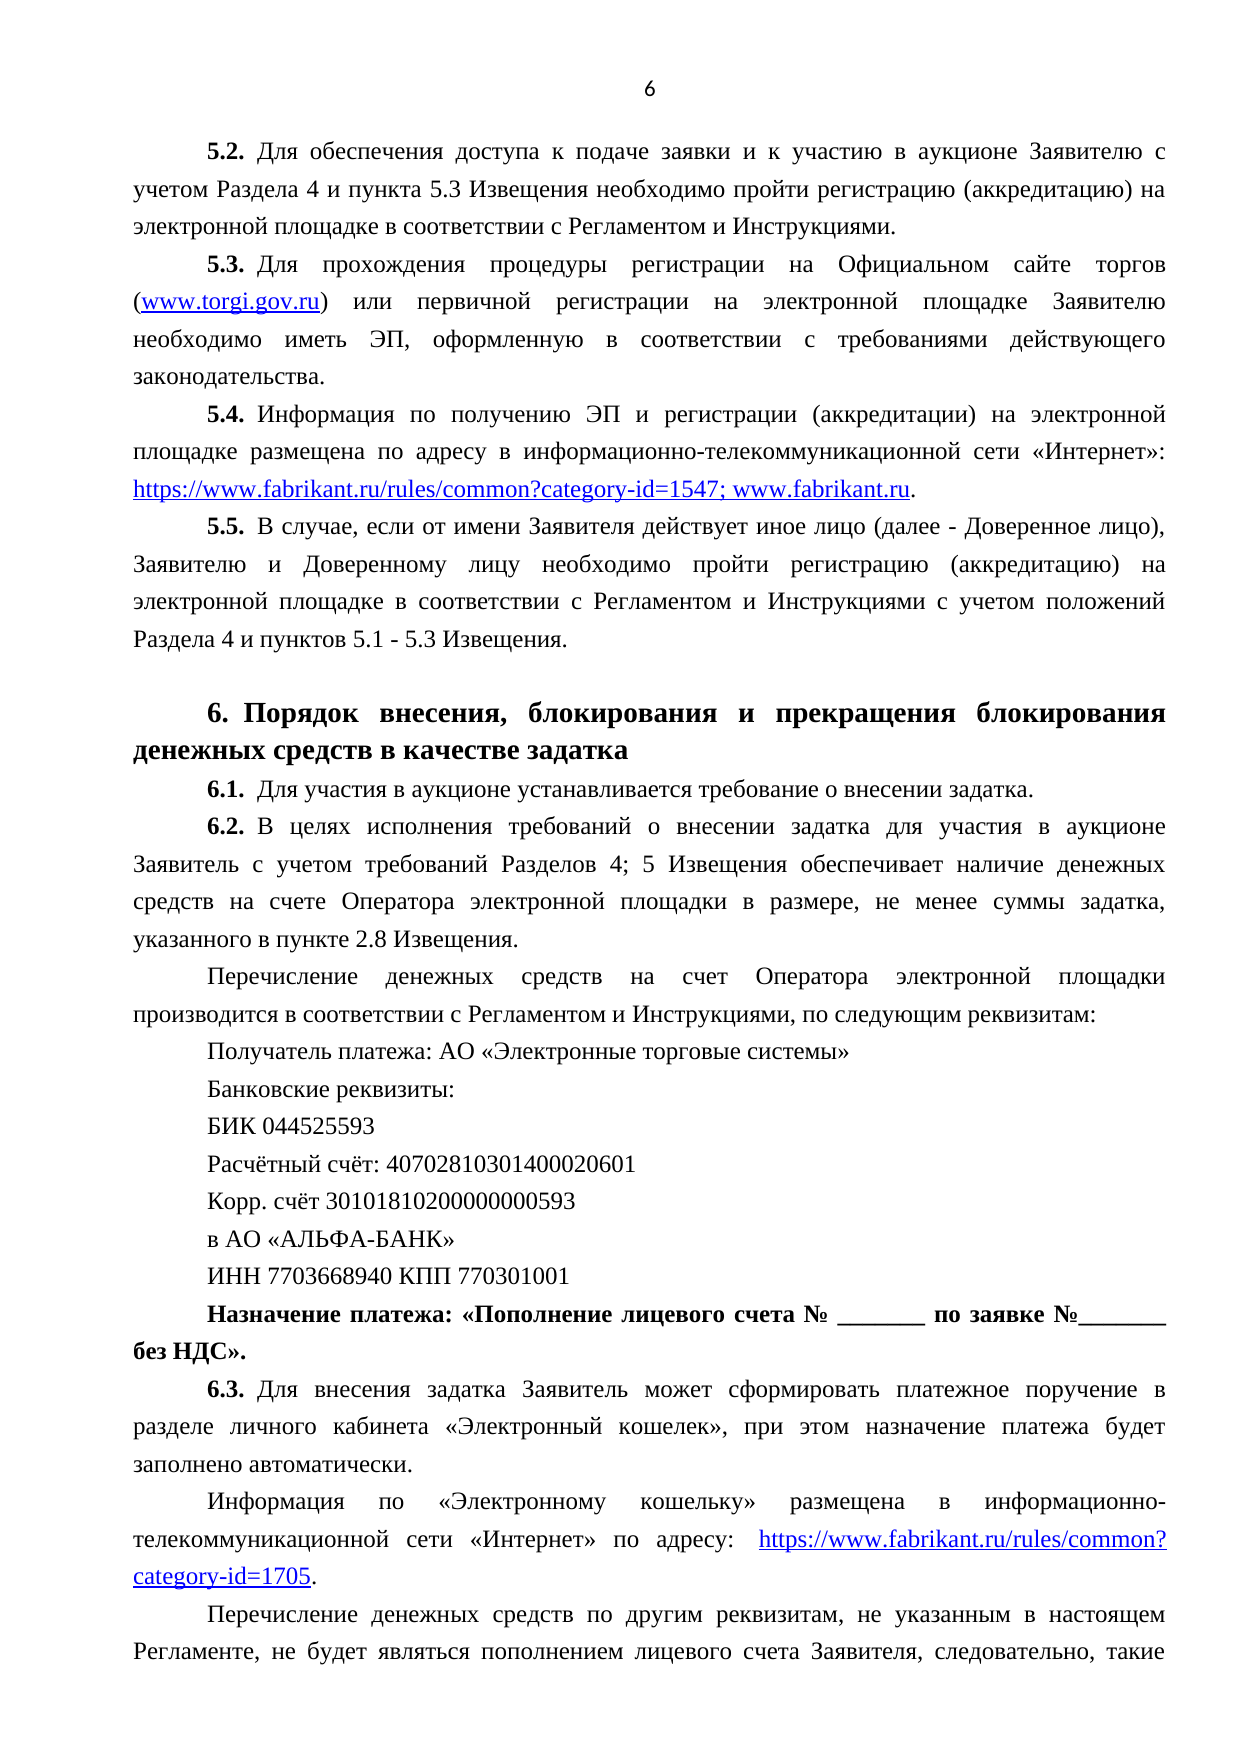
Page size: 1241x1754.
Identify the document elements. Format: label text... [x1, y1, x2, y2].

text Назначение платежа: «Пополнение лицевого счета № _______ по заявке №_______ без НДС». [133, 1292, 1167, 1367]
text ИНН 7703668940 КПП 770301001 [133, 1255, 1167, 1292]
text 5.2. Для обеспечения доступа к подаче заявки и к участию в аукционе Заявителю с учетом Раздела 4 и пункта 5.3 Извещения необходимо пройти регистрацию (аккредитацию) на электронной площадке в соответствии с Регламентом и Инструкциями. [133, 130, 1167, 242]
text Банковские реквизиты: [133, 1067, 1167, 1105]
text Получатель платежа: АО «Электронные торговые системы» [133, 1030, 1167, 1067]
text в АО «АЛЬФА-БАНК» [133, 1217, 1167, 1255]
text 5.4. Информация по получению ЭП и регистрации (аккредитации) на электронной площадке размещена по адресу в информационно-телекоммуникационной сети «Интернет»: https://www.fabrikant.ru/rules/common?category-id=1547; www.fabrikant.ru. [133, 392, 1167, 505]
text Информация по «Электронному кошельку» размещена в информационно-телекоммуникационной сети «Интернет» по адресу: https://www.fabrikant.ru/rules/common?category-id=1705. [133, 1480, 1167, 1592]
text Корр. счёт 30101810200000000593 [133, 1180, 1167, 1217]
text 6. Порядок внесения, блокирования и прекращения блокирования денежных средств в качестве задатка [133, 692, 1167, 767]
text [133, 1592, 1167, 1667]
text Перечисление денежных средств на счет Оператора электронной площадки производится в соответствии с Регламентом и Инструкциями, по следующим реквизитам: [133, 955, 1167, 1030]
text 6.2. В целях исполнения требований о внесении задатка для участия в аукционе Заявитель с учетом требований Разделов 4; 5 Извещения обеспечивает наличие денежных средств на счете Оператора электронной площадки в размере, не менее суммы задатка, указанного в пункте 2.8 Извещения. [133, 805, 1167, 955]
text 5.5. В случае, если от имени Заявителя действует иное лицо (далее - Доверенное лицо), Заявителю и Доверенному лицу необходимо пройти регистрацию (аккредитацию) на электронной площадке в соответствии с Регламентом и Инструкциями с учетом положений Раздела 4 и пунктов 5.1 - 5.3 Извещения. [133, 505, 1167, 655]
text Расчётный счёт: 40702810301400020601 [133, 1142, 1167, 1180]
text БИК 044525593 [133, 1105, 1167, 1142]
text 6.1. Для участия в аукционе устанавливается требование о внесении задатка. [133, 767, 1167, 805]
text 6.3. Для внесения задатка Заявитель может сформировать платежное поручение в разделе личного кабинета «Электронный кошелек», при этом назначение платежа будет заполнено автоматически. [133, 1367, 1167, 1480]
text 5.3. Для прохождения процедуры регистрации на Официальном сайте торгов (www.torgi.gov.ru) или первичной регистрации на электронной площадке Заявителю необходимо иметь ЭП, оформленную в соответствии с требованиями действующего законодательства. [133, 242, 1167, 392]
